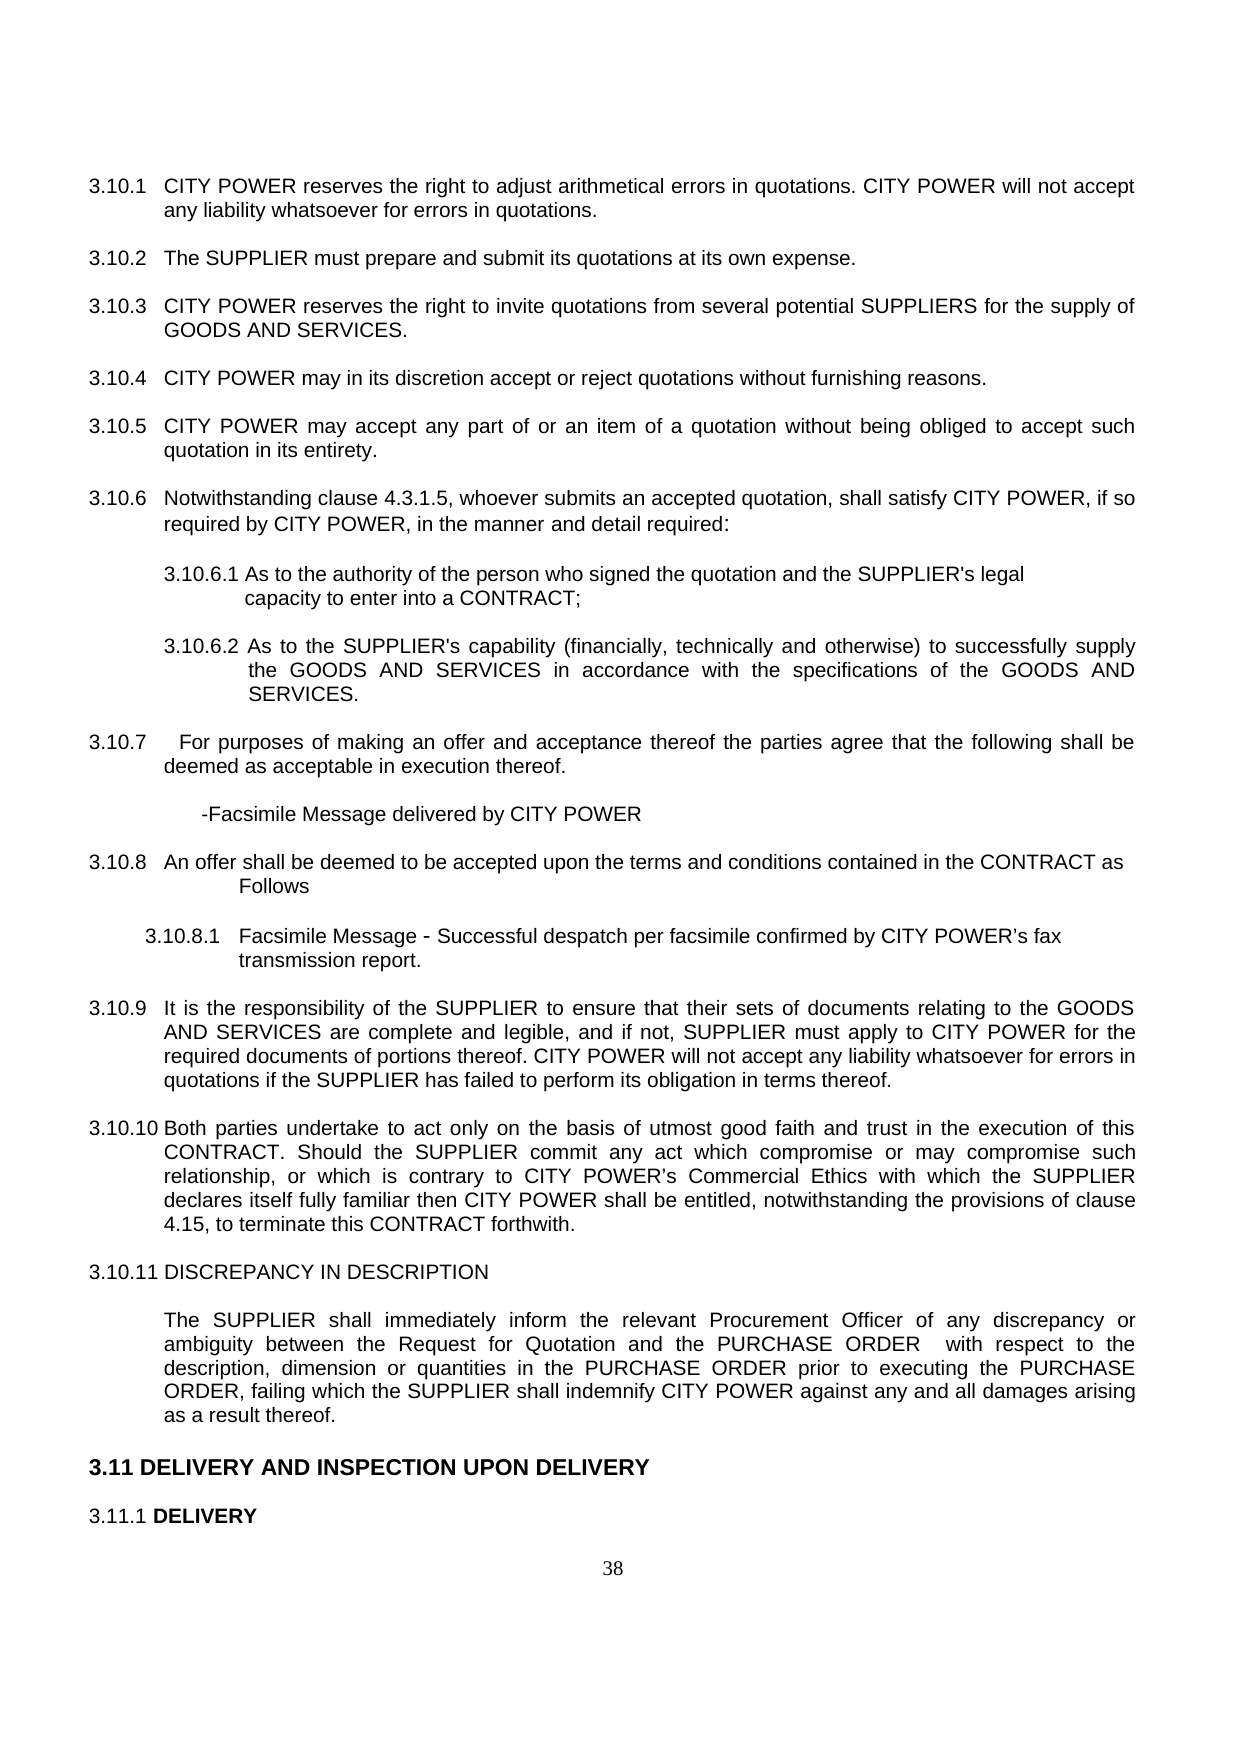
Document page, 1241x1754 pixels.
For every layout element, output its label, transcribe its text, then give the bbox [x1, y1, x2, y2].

text 3.10.6.2 As to the SUPPLIER's capability (financially, technically and otherwise) to successfully supply the GOODS AND SERVICES in accordance with the specifications of the GOODS AND SERVICES. [164, 634, 1137, 706]
text 3.10.6.1 As to the authority of the person who signed the quotation and the SUPPLIER's legal [89, 562, 1137, 586]
text 3.10.9 It is the responsibility of the SUPPLIER to ensure that their sets of documents relating to the GOODS AND SERVICES are complete and legible, and if not, SUPPLIER must apply to CITY POWER for the required documents of portions thereof. CITY POWER will not accept any liability whatsoever for errors in quotations if the SUPPLIER has failed to perform its obligation in terms thereof. [89, 996, 1137, 1092]
text 3.10.7 For purposes of making an offer and acceptance thereof the parties agree that the following shall be deemed as acceptable in execution thereof. [89, 730, 1137, 778]
list transmission report. [164, 948, 1137, 972]
list An offer shall be deemed to be accepted upon the terms and conditions contained in the CONTRACT as Follows [89, 850, 1137, 898]
text 3.10.6 Notwithstanding clause 4.3.1.5, whoever submits an accepted quotation, shall satisfy CITY POWER, if so required by CITY POWER, in the manner and detail required: [89, 486, 1137, 536]
text 3.10.1 CITY POWER reserves the right to adjust arithmetical errors in quotations. CITY POWER will not accept any liability whatsoever for errors in quotations. [89, 174, 1137, 222]
text capacity to enter into a CONTRACT; [89, 586, 1137, 610]
list Facsimile Message - Successful despatch per facsimile confirmed by CITY POWER’s fax [145, 922, 1137, 948]
list -Facsimile Message delivered by CITY POWER [126, 802, 1137, 826]
text 3.10.3 CITY POWER reserves the right to invite quotations from several potential SUPPLIERS for the supply of GOODS AND SERVICES. [89, 294, 1137, 342]
text 3.10.10 Both parties undertake to act only on the basis of utmost good faith and trust in the execution of this CONTRACT. Should the SUPPLIER commit any act which compromise or may compromise such relationship, or which is contrary to CITY POWER’s Commercial Ethics with which the SUPPLIER declares itself fully familiar then CITY POWER shall be entitled, notwithstanding the provisions of clause 4.15, to terminate this CONTRACT forthwith. [89, 1116, 1137, 1236]
text The SUPPLIER shall immediately inform the relevant Procurement Officer of any discrepancy or ambiguity between the Request for Quotation and the PURCHASE ORDER with respect to the description, dimension or quantities in the PURCHASE ORDER prior to executing the PURCHASE ORDER, failing which the SUPPLIER shall indemnify CITY POWER against any and all damages arising as a result thereof. [14, 1307, 1137, 1427]
text 3.10.11 DISCREPANCY IN DESCRIPTION [89, 1259, 1137, 1283]
text 3.10.2 The SUPPLIER must prepare and submit its quotations at its own expense. [89, 246, 1137, 270]
text 3.11 DELIVERY AND INSPECTION UPON DELIVERY [89, 1453, 1137, 1480]
text 3.10.5 CITY POWER may accept any part of or an item of a quotation without being obliged to accept such quotation in its entirety. [89, 414, 1137, 462]
text 3.11.1 DELIVERY [89, 1504, 1137, 1528]
text 3.10.4 CITY POWER may in its discretion accept or reject quotations without furnishing reasons. [89, 366, 1137, 390]
